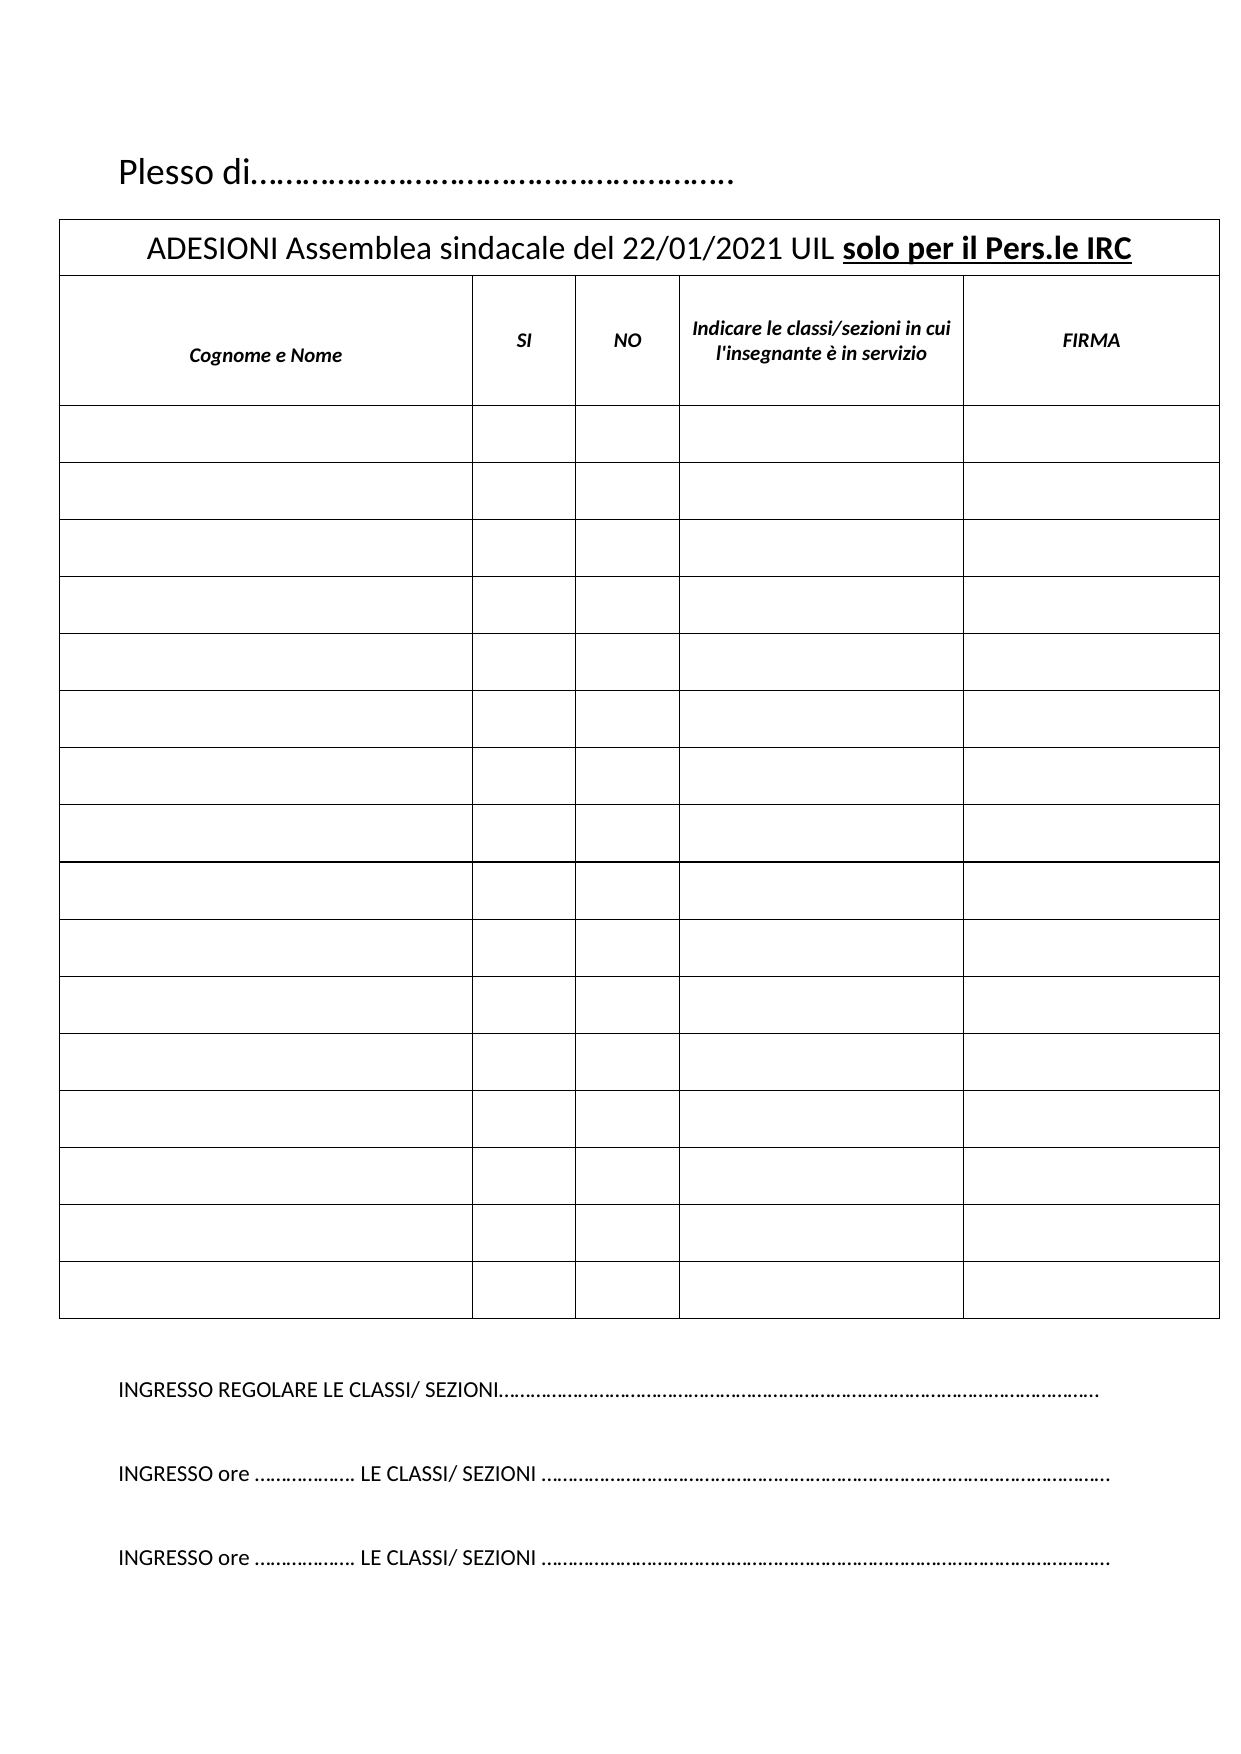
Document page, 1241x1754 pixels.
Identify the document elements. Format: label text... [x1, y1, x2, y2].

table_cell [473, 1262, 575, 1318]
table_cell [964, 1205, 1219, 1261]
table_cell [680, 1262, 963, 1318]
table_cell [680, 977, 963, 1033]
table_cell [60, 463, 472, 519]
table_cell [680, 1205, 963, 1261]
table_cell [680, 577, 963, 633]
table_cell [473, 577, 575, 633]
table_cell [964, 863, 1219, 918]
table_cell Cognome e Nome [60, 276, 472, 405]
text INGRESSO REGOLARE LE CLASSI/ SEZIONI…………………………………………………………………………………………………… [118, 1375, 1122, 1403]
table_cell [680, 1034, 963, 1090]
table_cell [60, 1091, 472, 1147]
table_cell [680, 691, 963, 747]
table_cell [60, 977, 472, 1033]
table_cell [60, 634, 472, 690]
table_cell [576, 920, 679, 976]
table_cell [576, 691, 679, 747]
table_cell [964, 920, 1219, 976]
table_cell [576, 1205, 679, 1261]
table_cell [964, 634, 1219, 690]
table_cell [576, 577, 679, 633]
table_cell [473, 748, 575, 804]
table_cell [576, 863, 679, 918]
table_cell [576, 805, 679, 861]
table_cell [576, 634, 679, 690]
table_cell [60, 406, 472, 462]
table_cell [60, 1148, 472, 1204]
table_cell [473, 1034, 575, 1090]
table_cell [964, 1262, 1219, 1318]
table_cell [964, 463, 1219, 519]
table_cell [964, 748, 1219, 804]
table_cell [60, 863, 472, 918]
table_cell FIRMA [964, 276, 1219, 405]
table_cell [576, 748, 679, 804]
table_cell [60, 1205, 472, 1261]
table_cell [473, 805, 575, 861]
table_cell [576, 977, 679, 1033]
table_cell [964, 1148, 1219, 1204]
table_cell [680, 863, 963, 918]
table_cell [576, 520, 679, 576]
table_cell [473, 1091, 575, 1147]
table_cell [576, 1148, 679, 1204]
table_cell [60, 577, 472, 633]
table_cell [60, 520, 472, 576]
table_cell [680, 1148, 963, 1204]
table_cell [576, 463, 679, 519]
table_cell [680, 634, 963, 690]
table_cell NO [576, 276, 679, 405]
table_cell [964, 1034, 1219, 1090]
table_cell [60, 920, 472, 976]
table_cell [964, 406, 1219, 462]
table_cell [473, 1148, 575, 1204]
table_cell [680, 748, 963, 804]
table_header ADESIONI Assemblea sindacale del 22/01/2021 UIL solo per il Pers.le IRC [60, 220, 1219, 275]
table_cell Indicare le classi/sezioni in cui l'insegnante è in servizio [680, 276, 963, 405]
table_cell [680, 805, 963, 861]
table_cell [60, 805, 472, 861]
table_cell [60, 1034, 472, 1090]
table_cell [680, 520, 963, 576]
table_cell [964, 1091, 1219, 1147]
table_cell [964, 805, 1219, 861]
table_cell [60, 691, 472, 747]
table_cell [473, 520, 575, 576]
table_cell [473, 1205, 575, 1261]
table_cell [576, 406, 679, 462]
table_cell SI [473, 276, 575, 405]
table_cell [60, 1262, 472, 1318]
table_cell [680, 463, 963, 519]
table_cell [964, 520, 1219, 576]
table_cell [576, 1262, 679, 1318]
text Plesso di……………………………………………….. [118, 148, 1122, 193]
table_cell [680, 406, 963, 462]
table_cell [680, 920, 963, 976]
table_cell [680, 1091, 963, 1147]
text INGRESSO ore ………………. LE CLASSI/ SEZIONI ……………………………………………………………………………………………… [118, 1543, 1122, 1571]
table_cell [473, 406, 575, 462]
table_cell [473, 863, 575, 918]
table_cell [473, 920, 575, 976]
table_cell [473, 463, 575, 519]
table_cell [60, 748, 472, 804]
table_cell [964, 977, 1219, 1033]
table_cell [576, 1091, 679, 1147]
table_cell [473, 977, 575, 1033]
table_cell [473, 634, 575, 690]
text INGRESSO ore ………………. LE CLASSI/ SEZIONI ……………………………………………………………………………………………… [118, 1459, 1122, 1487]
table_cell [964, 577, 1219, 633]
table_cell [964, 691, 1219, 747]
table_cell [473, 691, 575, 747]
table_cell [576, 1034, 679, 1090]
